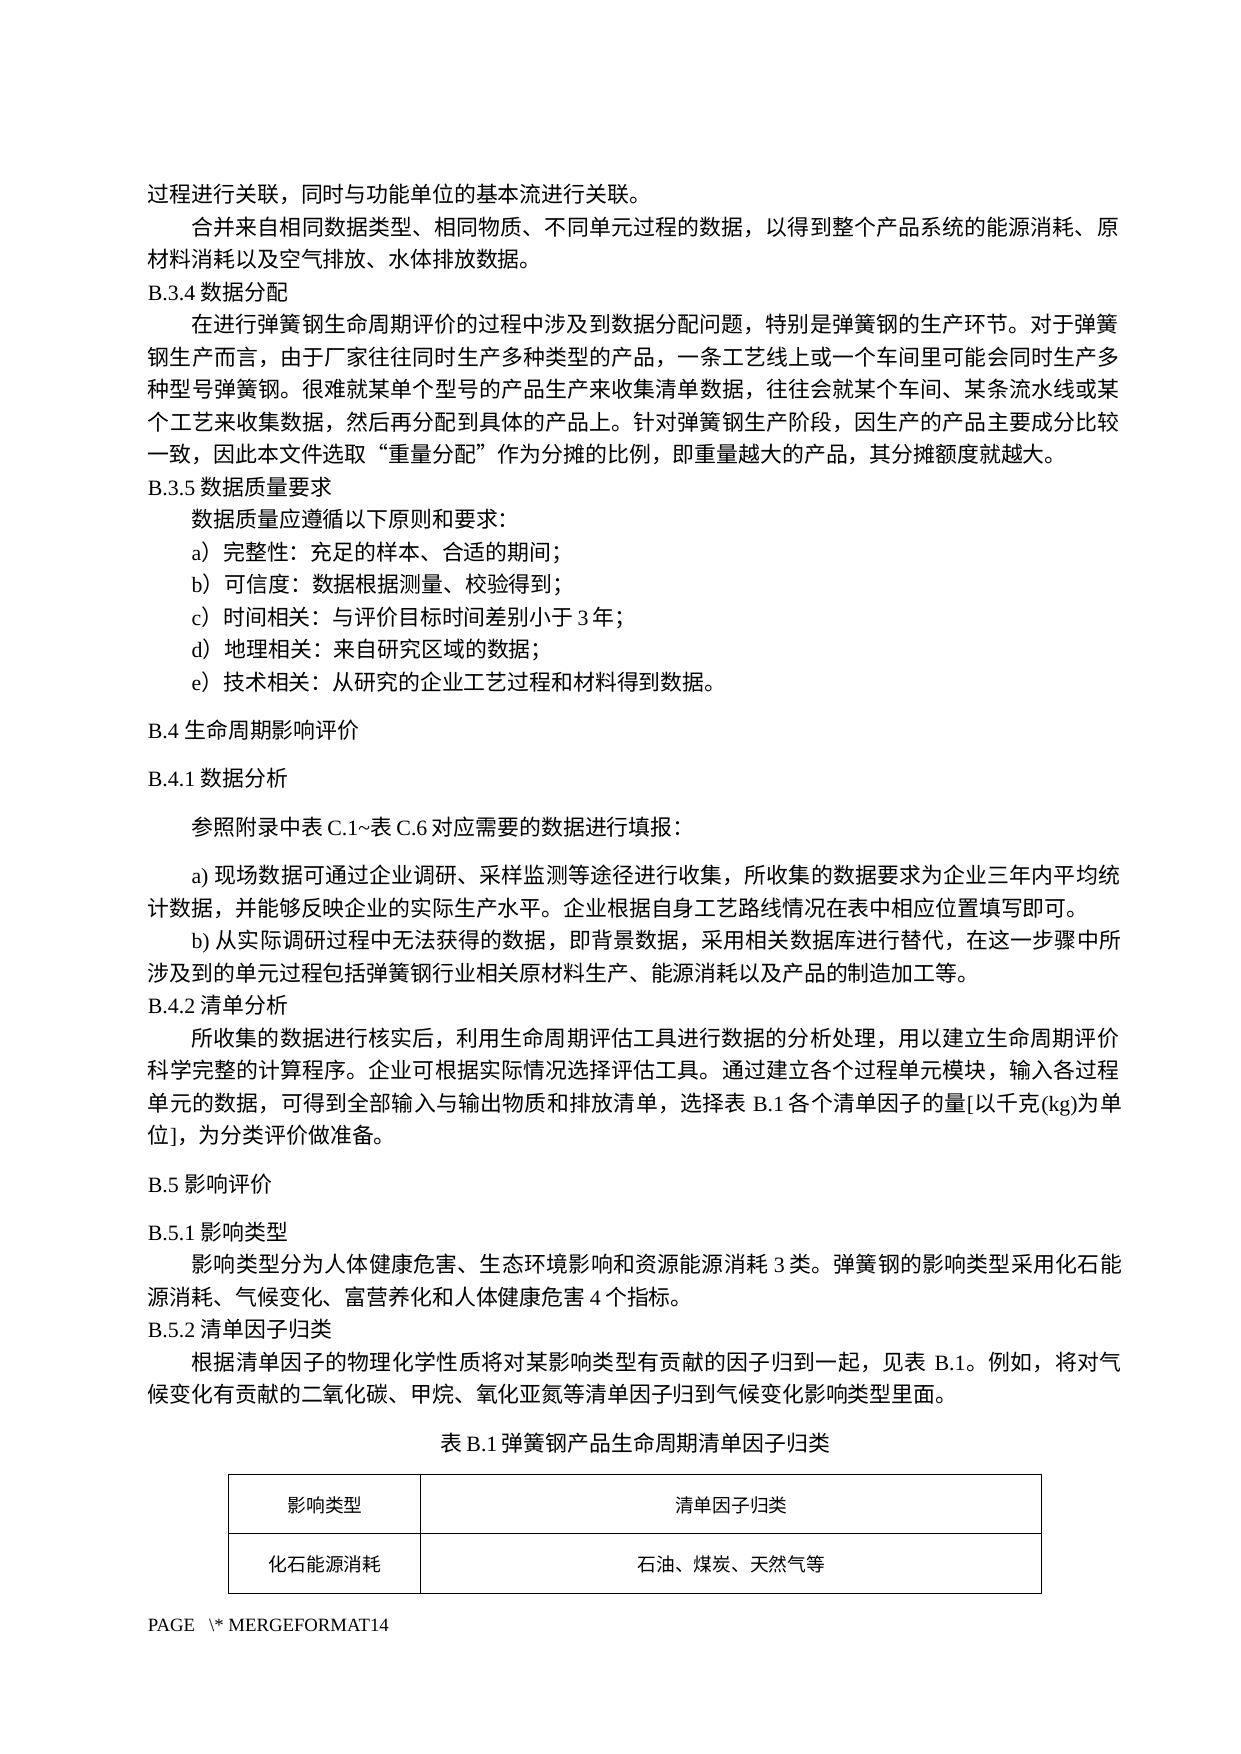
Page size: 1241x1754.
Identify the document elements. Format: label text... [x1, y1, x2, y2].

text 合并来自相同数据类型、相同物质、不同单元过程的数据，以得到整个产品系统的能源消耗、原材料消耗以及空气排放、水体排放数据。 [148, 209, 1122, 274]
text c）时间相关：与评价目标时间差别小于3年； [148, 599, 1122, 632]
text a) 现场数据可通过企业调研、采样监测等途径进行收集，所收集的数据要求为企业三年内平均统计数据，并能够反映企业的实际生产水平。企业根据自身工艺路线情况在表中相应位置填写即可。 [148, 858, 1122, 923]
text 影响类型分为人体健康危害、生态环境影响和资源能源消耗3类。弹簧钢的影响类型采用化石能源消耗、气候变化、富营养化和人体健康危害4个指标。 [148, 1247, 1122, 1312]
text b）可信度：数据根据测量、校验得到； [148, 567, 1122, 599]
text 所收集的数据进行核实后，利用生命周期评估工具进行数据的分析处理，用以建立生命周期评价科学完整的计算程序。企业可根据实际情况选择评估工具。通过建立各个过程单元模块，输入各过程单元的数据，可得到全部输入与输出物质和排放清单，选择表B.1各个清单因子的量[以千克(kg)为单位]，为分类评价做准备。 [148, 1021, 1122, 1151]
text B.3.4 数据分配 [148, 274, 1122, 307]
table_cell 石油、煤炭、天然气等 [421, 1534, 1041, 1592]
text B.5 影响评价 [148, 1167, 1122, 1198]
text 在进行弹簧钢生命周期评价的过程中涉及到数据分配问题，特别是弹簧钢的生产环节。对于弹簧钢生产而言，由于厂家往往同时生产多种类型的产品，一条工艺线上或一个车间里可能会同时生产多种型号弹簧钢。很难就某单个型号的产品生产来收集清单数据，往往会就某个车间、某条流水线或某个工艺来收集数据，然后再分配到具体的产品上。针对弹簧钢生产阶段，因生产的产品主要成分比较一致，因此本文件选取“重量分配”作为分摊的比例，即重量越大的产品，其分摊额度就越大。 [148, 307, 1122, 469]
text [148, 177, 1122, 209]
text 参照附录中表C.1~表C.6对应需要的数据进行填报： [148, 809, 1122, 842]
text B.5.1 影响类型 [148, 1214, 1122, 1247]
text a）完整性：充足的样本、合适的期间； [148, 534, 1122, 567]
text B.4 生命周期影响评价 [148, 713, 1122, 745]
text 数据质量应遵循以下原则和要求： [148, 502, 1122, 534]
text B.3.5 数据质量要求 [148, 469, 1122, 502]
table_cell 化石能源消耗 [229, 1534, 420, 1592]
table_header 影响类型 [229, 1475, 420, 1533]
table_header 清单因子归类 [421, 1475, 1041, 1533]
text 表B.1弹簧钢产品生命周期清单因子归类 [148, 1426, 1122, 1458]
text e）技术相关：从研究的企业工艺过程和材料得到数据。 [148, 664, 1122, 697]
text d）地理相关：来自研究区域的数据； [148, 632, 1122, 664]
text B.4.2 清单分析 [148, 988, 1122, 1021]
text 根据清单因子的物理化学性质将对某影响类型有贡献的因子归到一起，见表B.1。例如，将对气候变化有贡献的二氧化碳、甲烷、氧化亚氮等清单因子归到气候变化影响类型里面。 [148, 1344, 1122, 1409]
text b) 从实际调研过程中无法获得的数据，即背景数据，采用相关数据库进行替代，在这一步骤中所涉及到的单元过程包括弹簧钢行业相关原材料生产、能源消耗以及产品的制造加工等。 [148, 923, 1122, 988]
text B.5.2 清单因子归类 [148, 1312, 1122, 1344]
text B.4.1 数据分析 [148, 761, 1122, 793]
